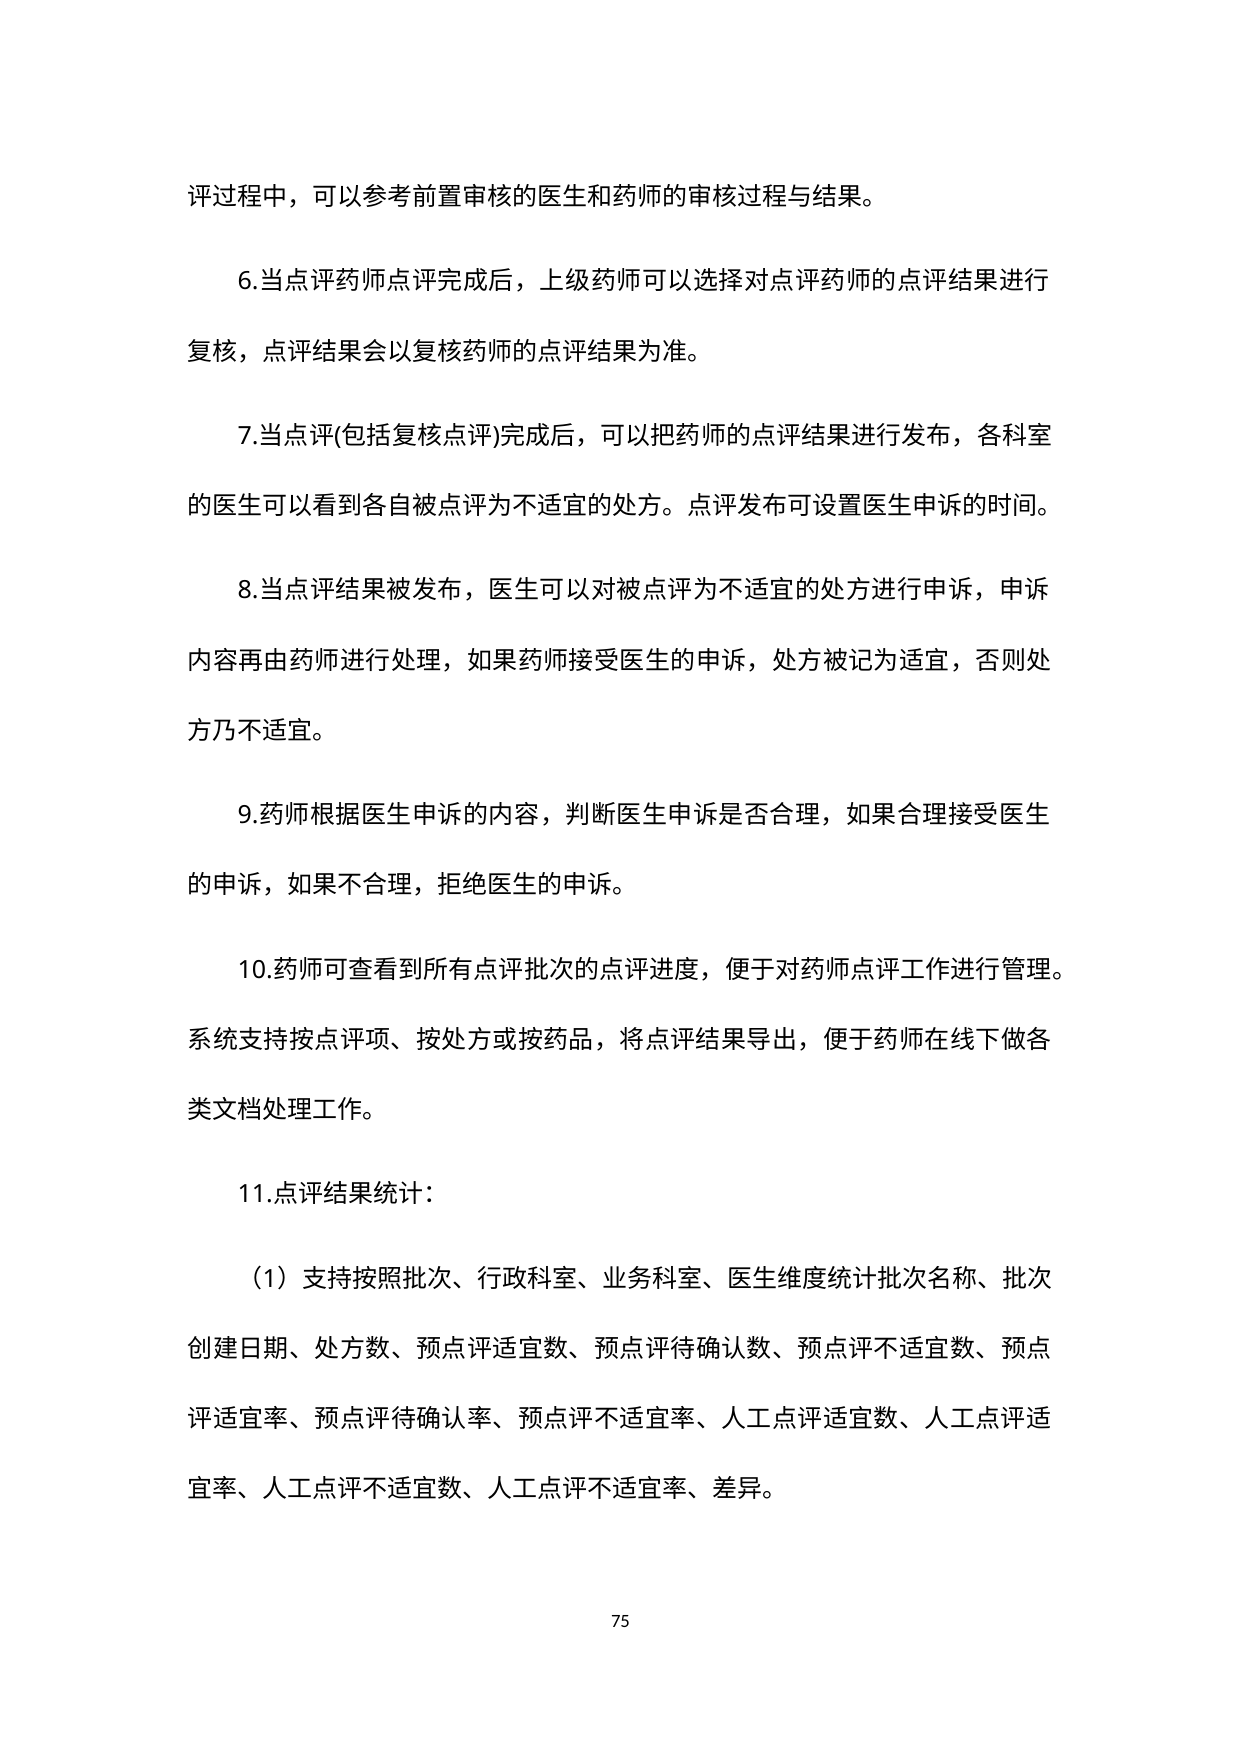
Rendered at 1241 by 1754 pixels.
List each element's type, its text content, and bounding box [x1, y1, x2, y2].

text （1）支持按照批次、行政科室、业务科室、医生维度统计批次名称、批次创建日期、处方数、预点评适宜数、预点评待确认数、预点评不适宜数、预点评适宜率、预点评待确认率、预点评不适宜率、人工点评适宜数、人工点评适宜率、人工点评不适宜数、人工点评不适宜率、差异。 [187, 1244, 1053, 1519]
text 11.点评结果统计： [187, 1159, 1053, 1224]
text 8.当点评结果被发布，医生可以对被点评为不适宜的处方进行申诉，申诉内容再由药师进行处理，如果药师接受医生的申诉，处方被记为适宜，否则处方乃不适宜。 [187, 556, 1053, 761]
text 9.药师根据医生申诉的内容，判断医生申诉是否合理，如果合理接受医生的申诉，如果不合理，拒绝医生的申诉。 [187, 780, 1053, 915]
text 7.当点评(包括复核点评)完成后，可以把药师的点评结果进行发布，各科室的医生可以看到各自被点评为不适宜的处方。点评发布可设置医生申诉的时间。 [187, 401, 1053, 536]
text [187, 162, 1053, 227]
text 10.药师可查看到所有点评批次的点评进度，便于对药师点评工作进行管理。系统支持按点评项、按处方或按药品，将点评结果导出，便于药师在线下做各类文档处理工作。 [187, 935, 1053, 1140]
text 6.当点评药师点评完成后，上级药师可以选择对点评药师的点评结果进行复核，点评结果会以复核药师的点评结果为准。 [187, 246, 1053, 382]
